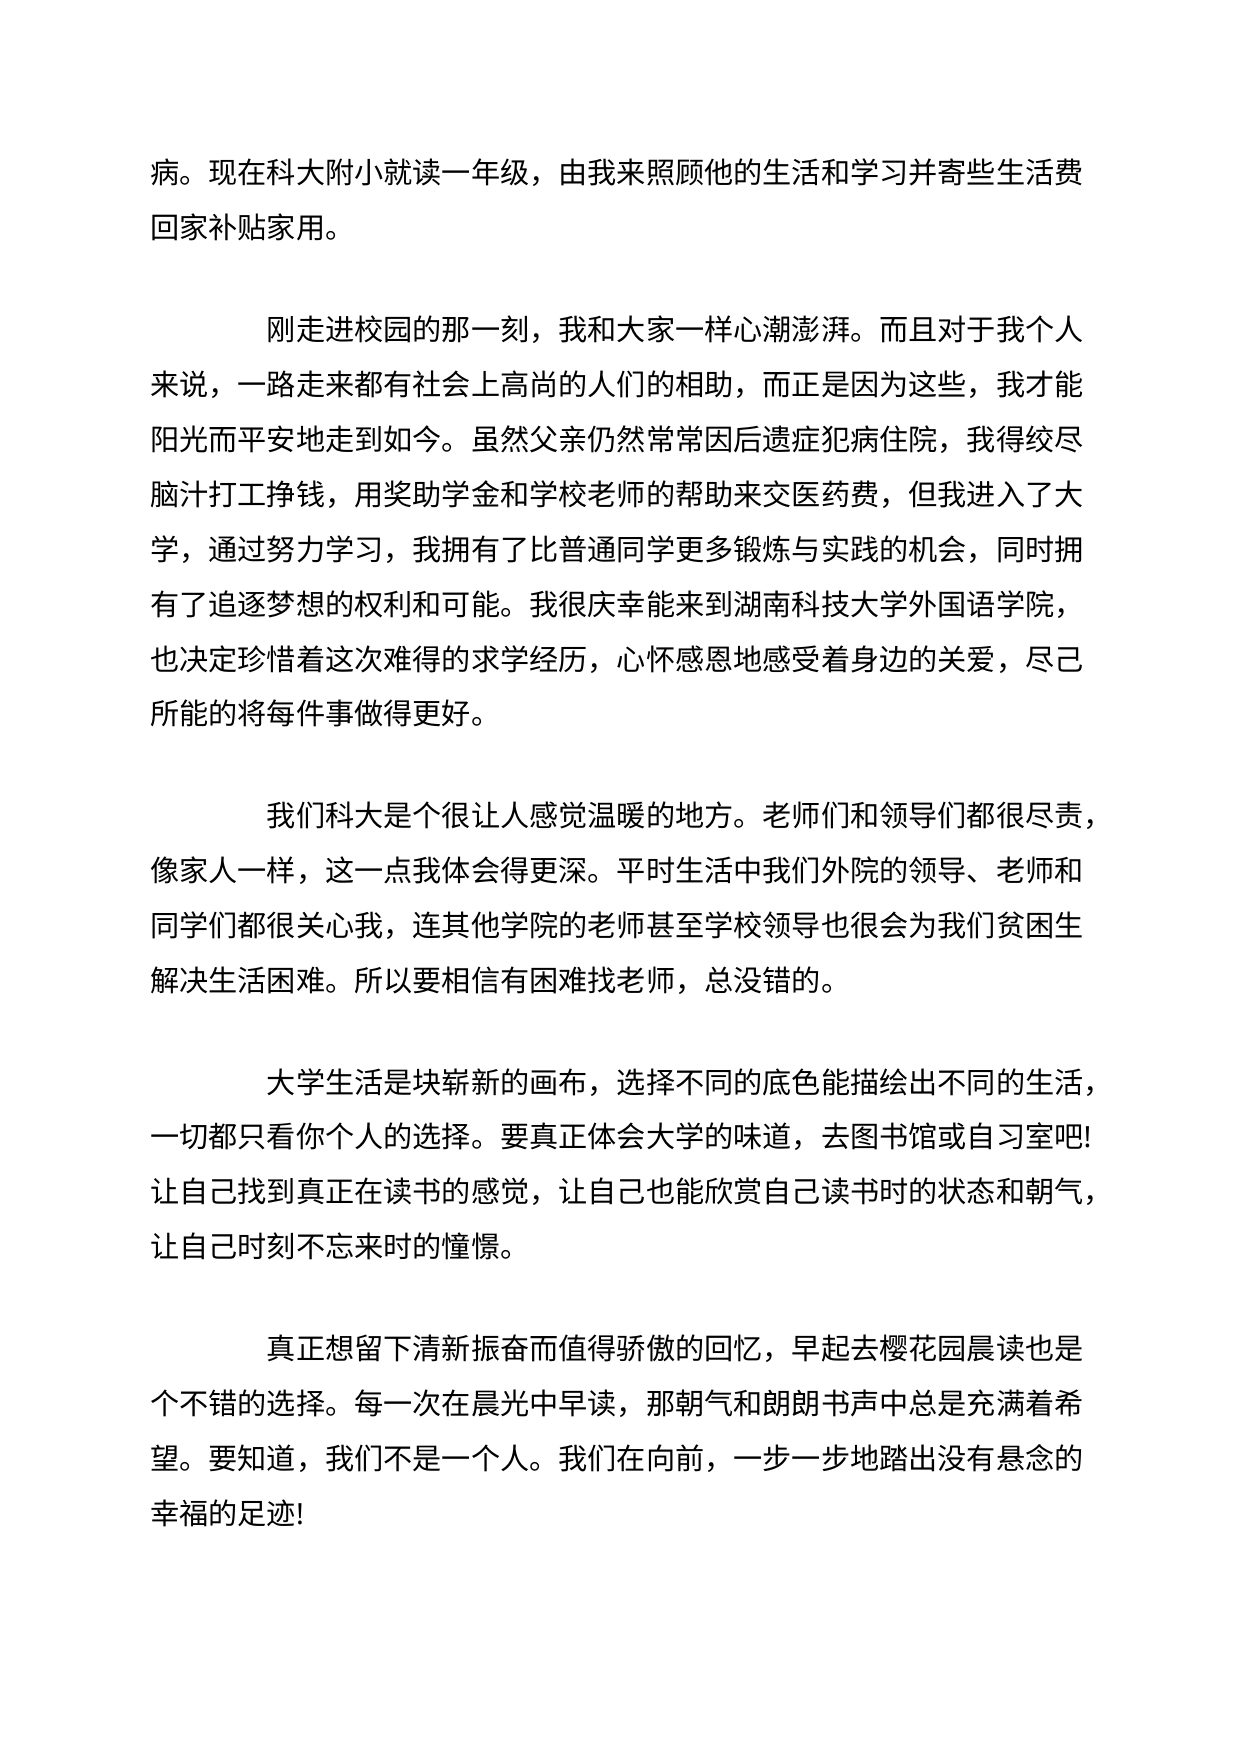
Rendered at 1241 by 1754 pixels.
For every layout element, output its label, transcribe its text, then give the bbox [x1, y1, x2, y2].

text 真正想留下清新振奋而值得骄傲的回忆，早起去樱花园晨读也是个不错的选择。每一次在晨光中早读，那朝气和朗朗书声中总是充满着希望。要知道，我们不是一个人。我们在向前，一步一步地踏出没有悬念的幸福的足迹! [150, 1326, 1090, 1533]
text 大学生活是块崭新的画布，选择不同的底色能描绘出不同的生活，一切都只看你个人的选择。要真正体会大学的味道，去图书馆或自习室吧!让自己找到真正在读书的感觉，让自己也能欣赏自己读书时的状态和朝气，让自己时刻不忘来时的憧憬。 [150, 1059, 1090, 1266]
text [150, 150, 1090, 247]
text 我们科大是个很让人感觉温暖的地方。老师们和领导们都很尽责，像家人一样，这一点我体会得更深。平时生活中我们外院的领导、老师和同学们都很关心我，连其他学院的老师甚至学校领导也很会为我们贫困生解决生活困难。所以要相信有困难找老师，总没错的。 [150, 793, 1090, 1000]
text 刚走进校园的那一刻，我和大家一样心潮澎湃。而且对于我个人来说，一路走来都有社会上高尚的人们的相助，而正是因为这些，我才能阳光而平安地走到如今。虽然父亲仍然常常因后遗症犯病住院，我得绞尽脑汁打工挣钱，用奖助学金和学校老师的帮助来交医药费，但我进入了大学，通过努力学习，我拥有了比普通同学更多锻炼与实践的机会，同时拥有了追逐梦想的权利和可能。我很庆幸能来到湖南科技大学外国语学院，也决定珍惜着这次难得的求学经历，心怀感恩地感受着身边的关爱，尽己所能的将每件事做得更好。 [150, 307, 1090, 733]
